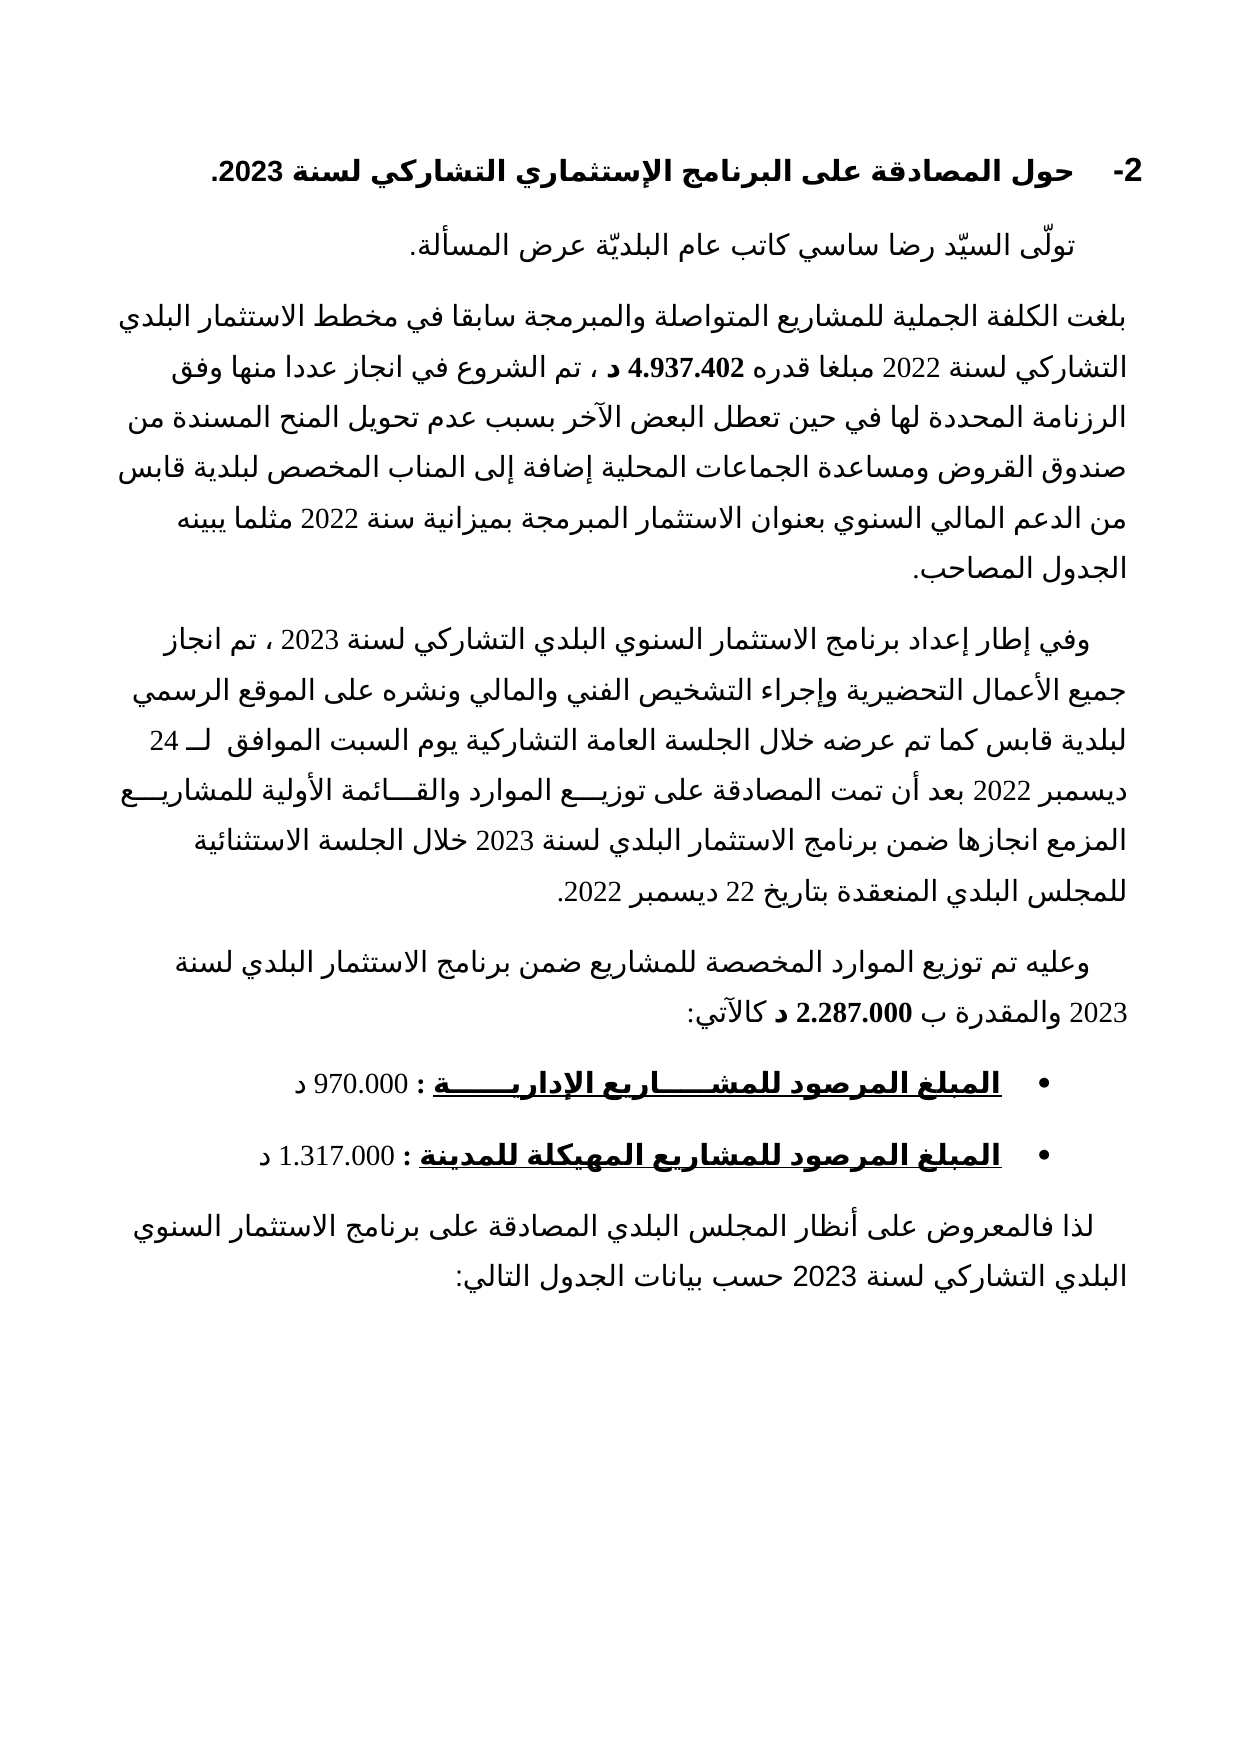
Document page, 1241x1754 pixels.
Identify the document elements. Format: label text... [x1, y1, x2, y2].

text وفي إطار إعداد برنامج الاستثمار السنوي البلدي التشاركي لسنة 2023 ، تم انجاز جميع الأعمال التحضيرية وإجراء التشخيص الفني والمالي ونشره على الموقع الرسمي لبلدية قابس كما تم عرضه خلال الجلسة العامة التشاركية يوم السبت الموافق لــ 24 ديسمبر 2022 بعد أن تمت المصادقة على توزيـــع الموارد والقـــائمة الأولية للمشاريـــع المزمع انجازها ضمن برنامج الاستثمار البلدي لسنة 2023 خلال الجلسة الاستثنائية للمجلس البلدي المنعقدة بتاريخ 22 ديسمبر 2022. [112, 622, 1128, 907]
text تولّى السيّد رضا ساسي كاتب عام البلديّة عرض المسألة. [112, 228, 1076, 262]
list المبلغ المرصود للمشـــــاريع الإداريــــــة : 970.000 د [112, 1066, 1039, 1100]
list المبلغ المرصود للمشاريع المهيكلة للمدينة : 1.317.000 د [112, 1138, 1039, 1171]
text لذا فالمعروض على أنظار المجلس البلدي المصادقة على برنامج الاستثمار السنوي البلدي التشاركي لسنة 2023 حسب بيانات الجدول التالي: [112, 1209, 1128, 1293]
text وعليه تم توزيع الموارد المخصصة للمشاريع ضمن برنامج الاستثمار البلدي لسنة 2023 والمقدرة ب 2.287.000 د كالآتي: [112, 945, 1128, 1029]
text بلغت الكلفة الجملية للمشاريع المتواصلة والمبرمجة سابقا في مخطط الاستثمار البلدي التشاركي لسنة 2022 مبلغا قدره 4.937.402 د ، تم الشروع في انجاز عددا منها وفق الرزنامة المحددة لها في حين تعطل البعض الآخر بسبب عدم تحويل المنح المسندة من صندوق القروض ومساعدة الجماعات المحلية إضافة إلى المناب المخصص لبلدية قابس من الدعم المالي السنوي بعنوان الاستثمار المبرمجة بميزانية سنة 2022 مثلما يبينه الجدول المصاحب. [112, 299, 1128, 585]
list حول المصادقة على البرنامج الإستثماري التشاركي لسنة 2023. [112, 150, 1113, 188]
